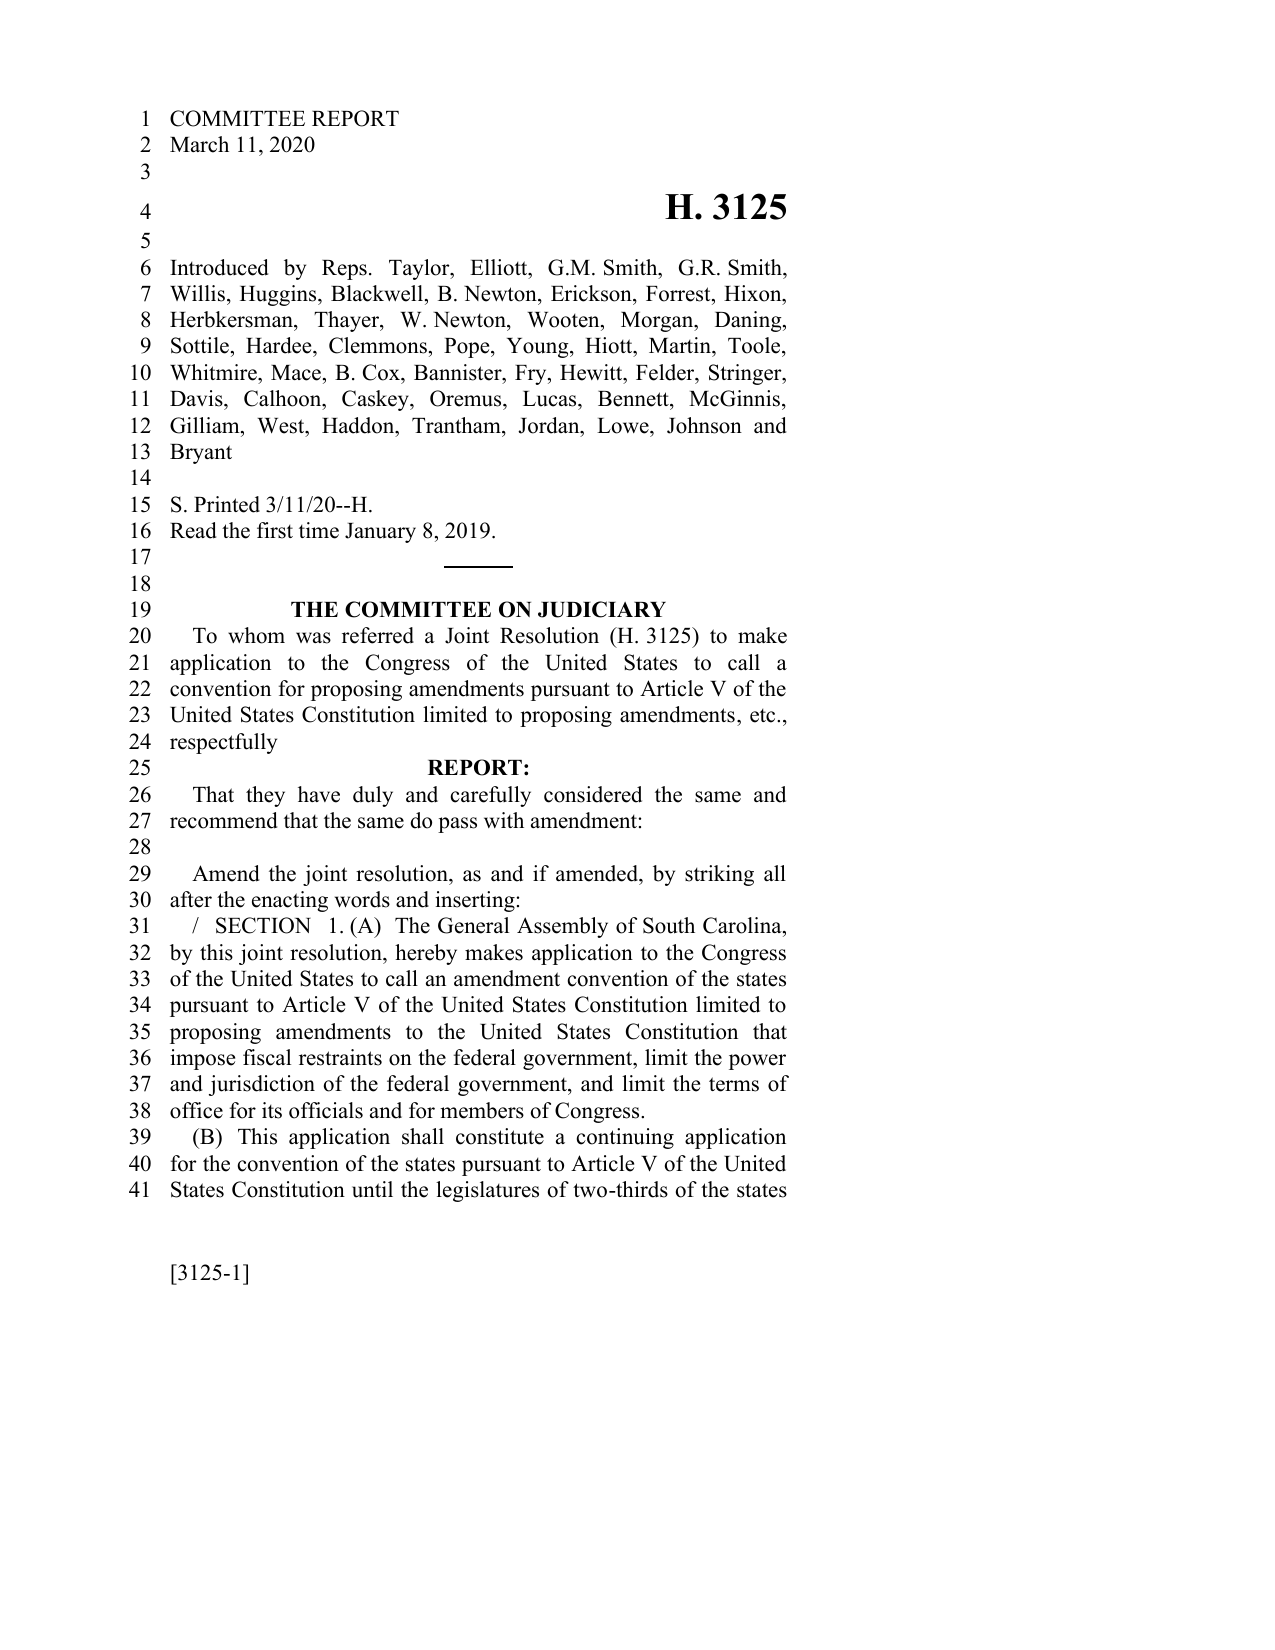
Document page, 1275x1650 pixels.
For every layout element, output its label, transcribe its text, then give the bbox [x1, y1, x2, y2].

text Amend the joint resolution, as and if amended, by striking all after the enacting words and inserting: [169, 860, 787, 912]
text S. Printed 3/11/20--H. [169, 491, 787, 517]
text / SECTION 1. (A) The General Assembly of South Carolina, by this joint resolution, hereby makes application to the Congress of the United States to call an amendment convention of the states pursuant to Article V of the United States Constitution limited to proposing amendments to the United States Constitution that impose fiscal restraints on the federal government, limit the power and jurisdiction of the federal government, and limit the terms of office for its officials and for members of Congress. [169, 912, 787, 1123]
text March 11, 2020 [169, 131, 787, 158]
text REPORT: [169, 754, 787, 781]
text H. 3125 [169, 184, 787, 227]
text That they have duly and carefully considered the same and recommend that the same do pass with amendment: [169, 781, 787, 833]
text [169, 1123, 787, 1202]
text Introduced by Reps. Taylor, Elliott, G.M. Smith, G.R. Smith, Willis, Huggins, Blackwell, B. Newton, Erickson, Forrest, Hixon, Herbkersman, Thayer, W. Newton, Wooten, Morgan, Daning, Sottile, Hardee, Clemmons, Pope, Young, Hiott, Martin, Toole, Whitmire, Mace, B. Cox, Bannister, Fry, Hewitt, Felder, Stringer, Davis, Calhoon, Caskey, Oremus, Lucas, Bennett, McGinnis, Gilliam, West, Haddon, Trantham, Jordan, Lowe, Johnson and Bryant [169, 253, 787, 464]
text Read the first time January 8, 2019. [169, 517, 787, 543]
text COMMITTEE REPORT [169, 105, 787, 131]
text THE COMMITTEE ON JUDICIARY [169, 596, 787, 622]
text To whom was referred a Joint Resolution (H. 3125) to make application to the Congress of the United States to call a convention for proposing amendments pursuant to Article V of the United States Constitution limited to proposing amendments, etc., respectfully [169, 622, 787, 754]
